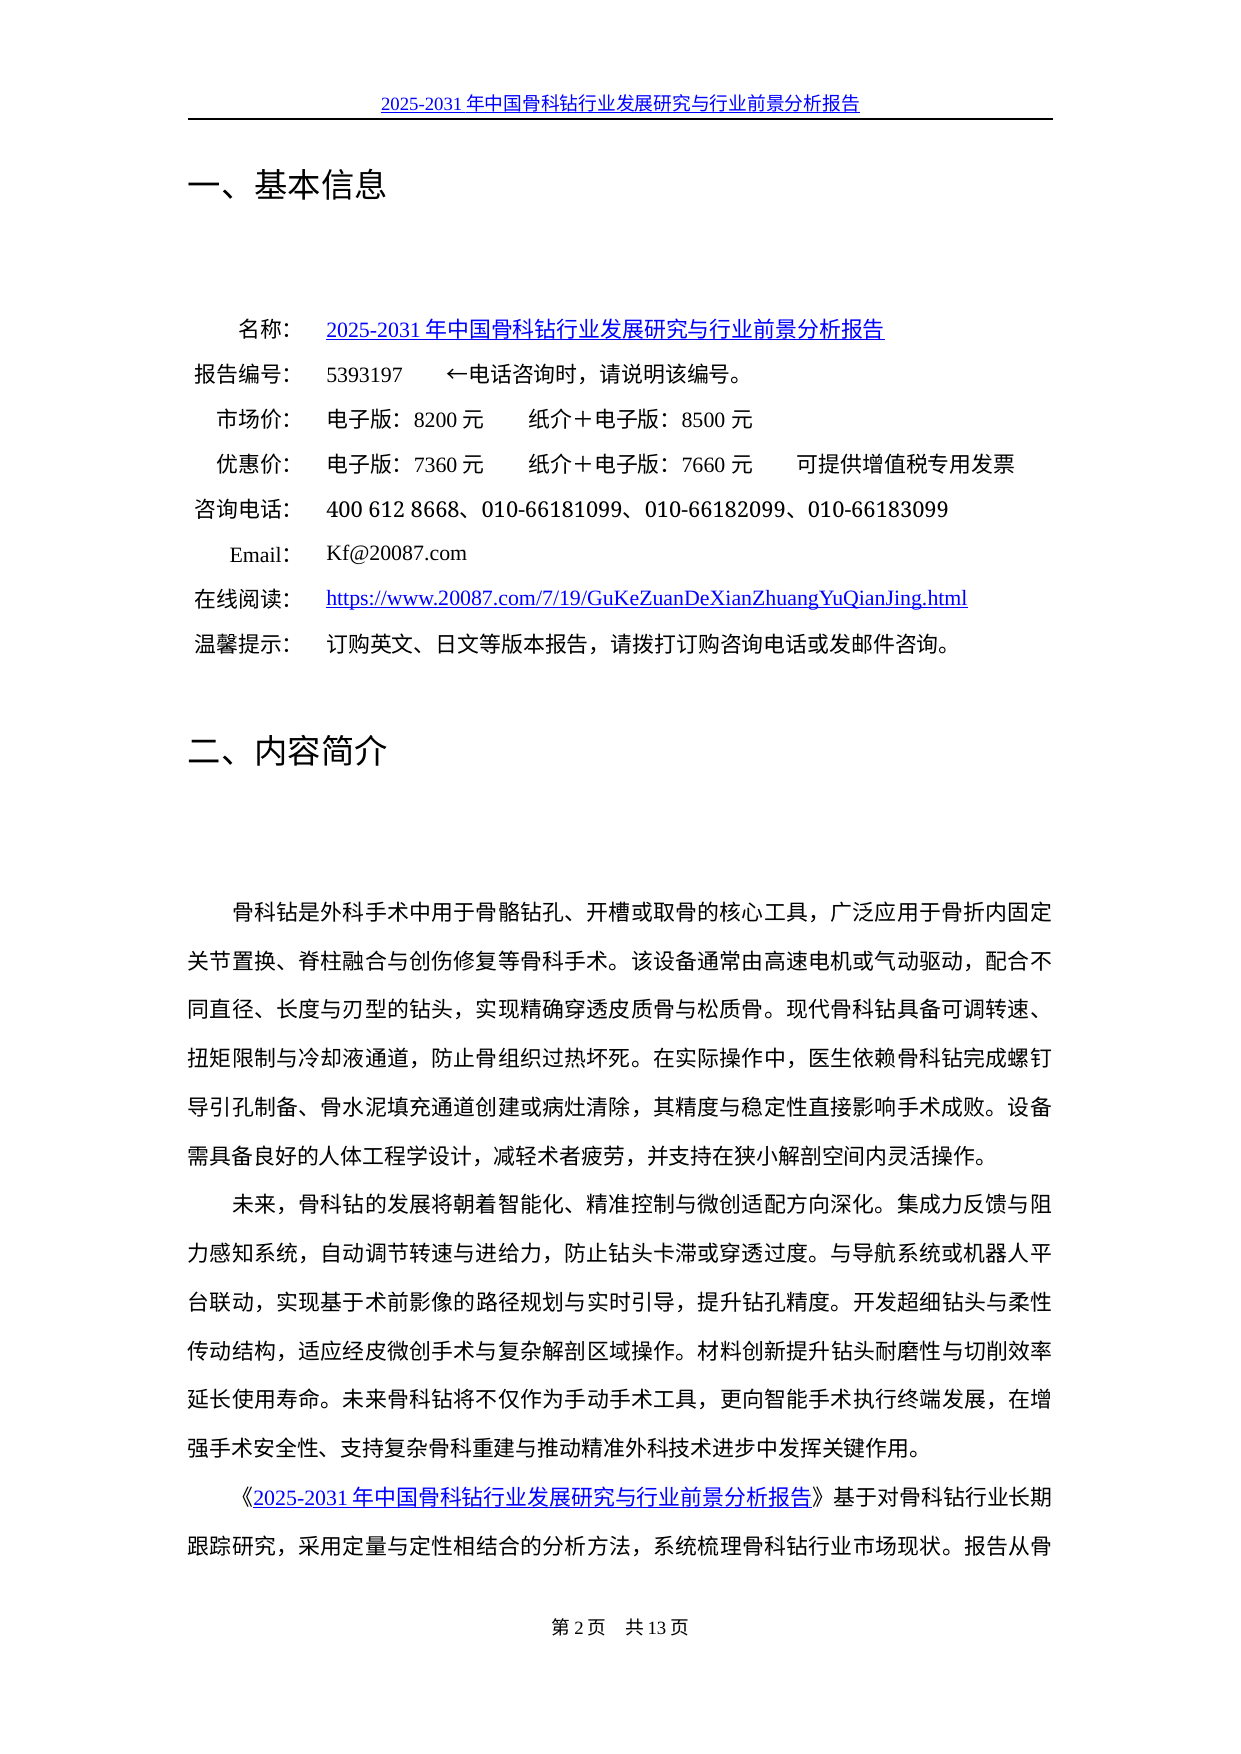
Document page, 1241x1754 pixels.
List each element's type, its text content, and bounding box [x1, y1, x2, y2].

table_cell 咨询电话： [167, 492, 315, 537]
title 二、内容简介 [187, 717, 1053, 782]
table_cell 在线阅读： [167, 582, 315, 627]
table_cell Kf@20087.com [315, 537, 1073, 582]
table_cell 温馨提示： [167, 627, 315, 672]
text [187, 894, 1053, 1561]
table_cell 电子版：8200 元 纸介＋电子版：8500 元 [315, 402, 1073, 447]
title 一、基本信息 [187, 150, 1053, 215]
table_cell 订购英文、日文等版本报告，请拨打订购咨询电话或发邮件咨询。 [315, 627, 1073, 672]
table_cell 市场价： [167, 402, 315, 447]
table_cell [315, 582, 1073, 627]
table_header 名称： [167, 312, 315, 357]
table_cell 400 612 8668、010-66181099、010-66182099、010-66183099 [315, 492, 1073, 537]
table_cell 优惠价： [167, 447, 315, 492]
table_cell 5393197 ←电话咨询时，请说明该编号。 [315, 357, 1073, 402]
table_header 2025-2031年中国骨科钻行业发展研究与行业前景分析报告 [315, 312, 1073, 357]
table_cell 报告编号： [167, 357, 315, 402]
table_cell Email： [167, 537, 315, 582]
table_cell 电子版：7360 元 纸介＋电子版：7660 元 可提供增值税专用发票 [315, 447, 1073, 492]
